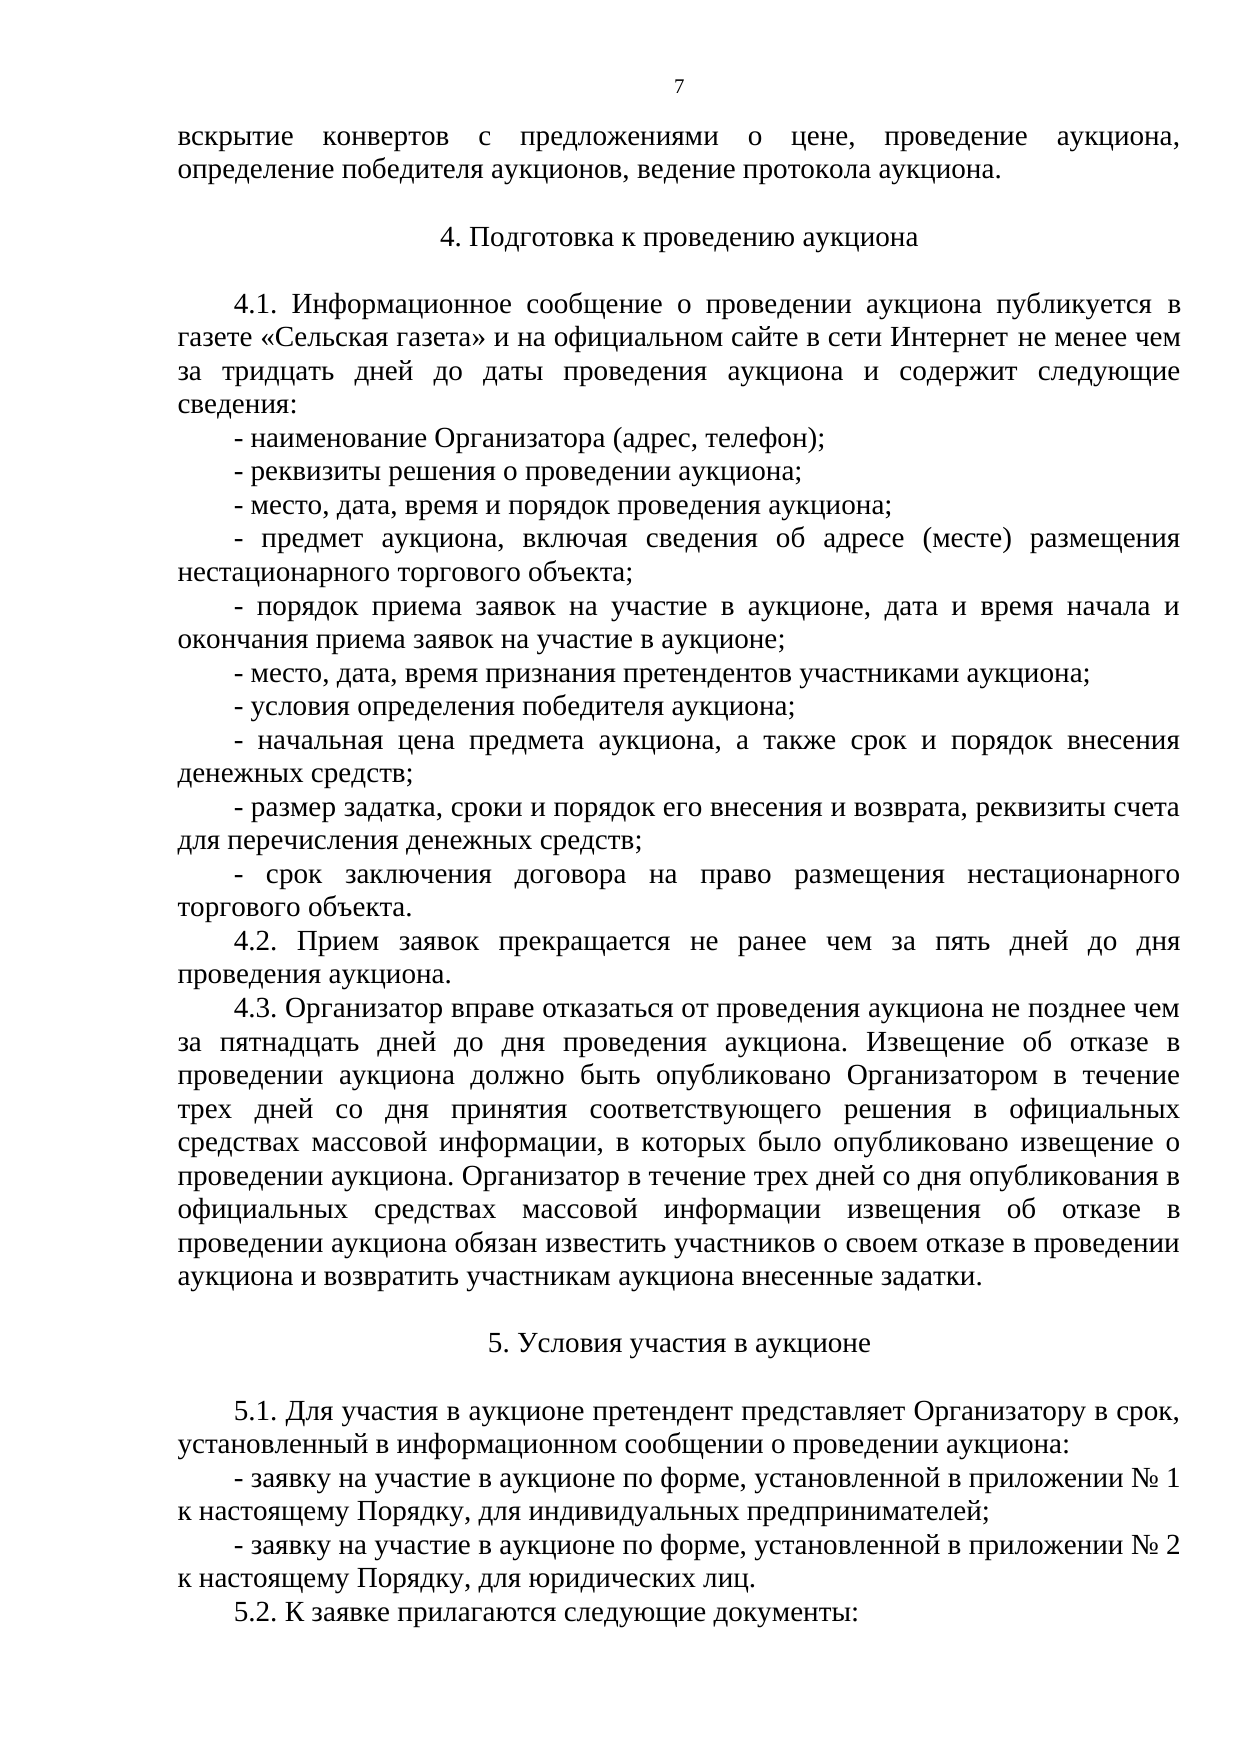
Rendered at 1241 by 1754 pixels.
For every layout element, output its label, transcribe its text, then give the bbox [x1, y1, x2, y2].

text 5.2. К заявке прилагаются следующие документы: [177, 1594, 1181, 1627]
text - место, дата, время и порядок проведения аукциона; [177, 487, 1181, 521]
text 4.3. Организатор вправе отказаться от проведения аукциона не позднее чем за пятнадцать дней до дня проведения аукциона. Извещение об отказе в проведении аукциона должно быть опубликовано Организатором в течение трех дней со дня принятия соответствующего решения в официальных средствах массовой информации, в которых было опубликовано извещение о проведении аукциона. Организатор в течение трех дней со дня опубликования в официальных средствах массовой информации извещения об отказе в проведении аукциона обязан известить участников о своем отказе в проведении аукциона и возвратить участникам аукциона внесенные задатки. [177, 990, 1181, 1292]
text - заявку на участие в аукционе по форме, установленной в приложении № 1 к настоящему Порядку, для индивидуальных предпринимателей; [177, 1460, 1181, 1527]
text - реквизиты решения о проведении аукциона; [177, 453, 1181, 487]
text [177, 118, 1181, 185]
text 4. Подготовка к проведению аукциона [177, 219, 1181, 252]
text - место, дата, время признания претендентов участниками аукциона; [177, 655, 1181, 688]
text - наименование Организатора (адрес, телефон); [177, 420, 1181, 453]
text - заявку на участие в аукционе по форме, установленной в приложении № 2 к настоящему Порядку, для юридических лиц. [177, 1527, 1181, 1594]
text - порядок приема заявок на участие в аукционе, дата и время начала и окончания приема заявок на участие в аукционе; [177, 588, 1181, 655]
text - начальная цена предмета аукциона, а также срок и порядок внесения денежных средств; [177, 722, 1181, 789]
text - срок заключения договора на право размещения нестационарного торгового объекта. [177, 856, 1181, 923]
text - предмет аукциона, включая сведения об адресе (месте) размещения нестационарного торгового объекта; [177, 521, 1181, 588]
text 5.1. Для участия в аукционе претендент представляет Организатору в срок, установленный в информационном сообщении о проведении аукциона: [177, 1393, 1181, 1460]
text 4.1. Информационное сообщение о проведении аукциона публикуется в газете «Сельская газета» и на официальном сайте в сети Интернет не менее чем за тридцать дней до даты проведения аукциона и содержит следующие сведения: [177, 286, 1181, 420]
text 4.2. Прием заявок прекращается не ранее чем за пять дней до дня проведения аукциона. [177, 923, 1181, 990]
text - условия определения победителя аукциона; [177, 688, 1181, 722]
text - размер задатка, сроки и порядок его внесения и возврата, реквизиты счета для перечисления денежных средств; [177, 789, 1181, 856]
text 5. Условия участия в аукционе [177, 1326, 1181, 1359]
